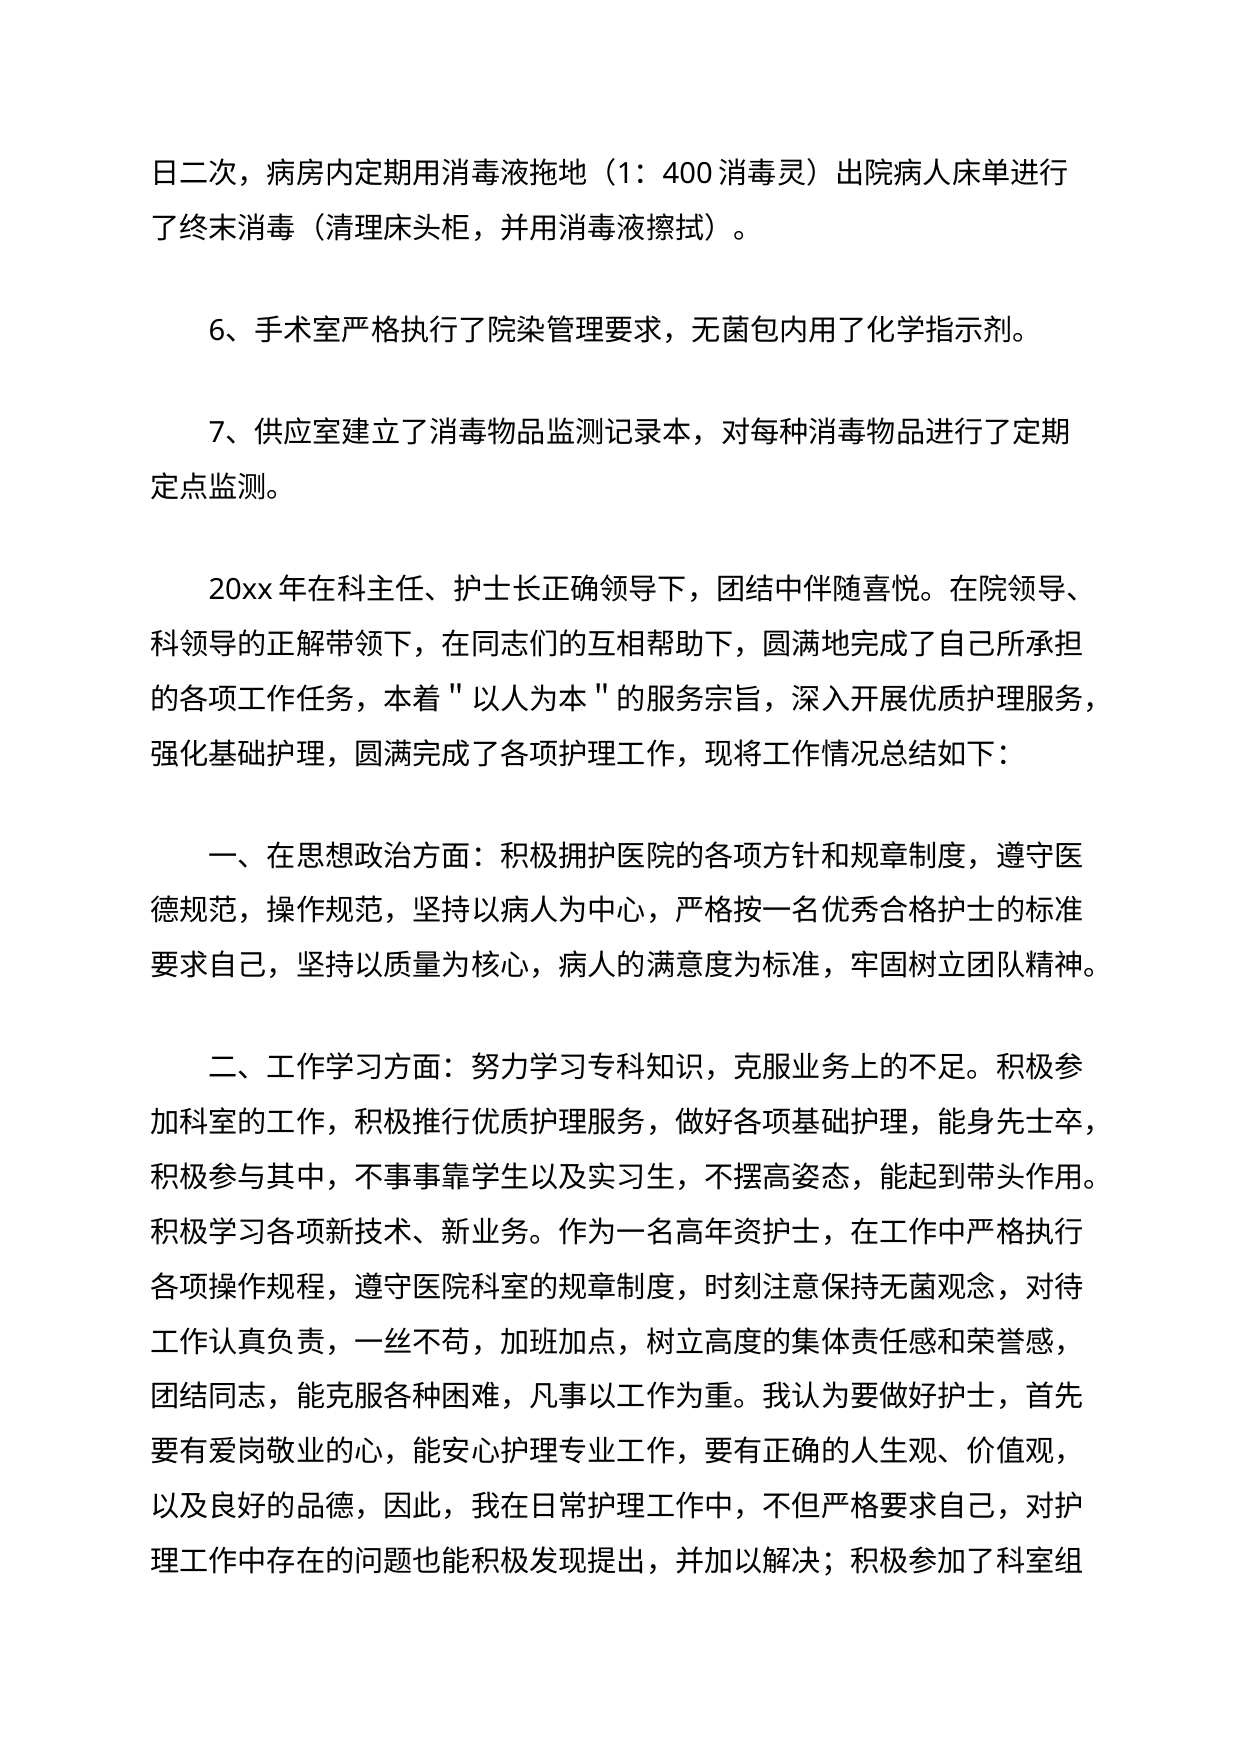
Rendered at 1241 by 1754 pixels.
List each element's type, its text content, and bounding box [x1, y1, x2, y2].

text 20xx年在科主任、护士长正确领导下，团结中伴随喜悦。在院领导、科领导的正解带领下，在同志们的互相帮助下，圆满地完成了自己所承担的各项工作任务，本着＂以人为本＂的服务宗旨，深入开展优质护理服务，强化基础护理，圆满完成了各项护理工作，现将工作情况总结如下： [150, 566, 1090, 773]
text 7、供应室建立了消毒物品监测记录本，对每种消毒物品进行了定期定点监测。 [150, 409, 1090, 506]
text 6、手术室严格执行了院染管理要求，无菌包内用了化学指示剂。 [150, 307, 1090, 349]
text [150, 1044, 1090, 1580]
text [150, 150, 1090, 247]
text 一、在思想政治方面：积极拥护医院的各项方针和规章制度，遵守医德规范，操作规范，坚持以病人为中心，严格按一名优秀合格护士的标准要求自己，坚持以质量为核心，病人的满意度为标准，牢固树立团队精神。 [150, 832, 1090, 984]
